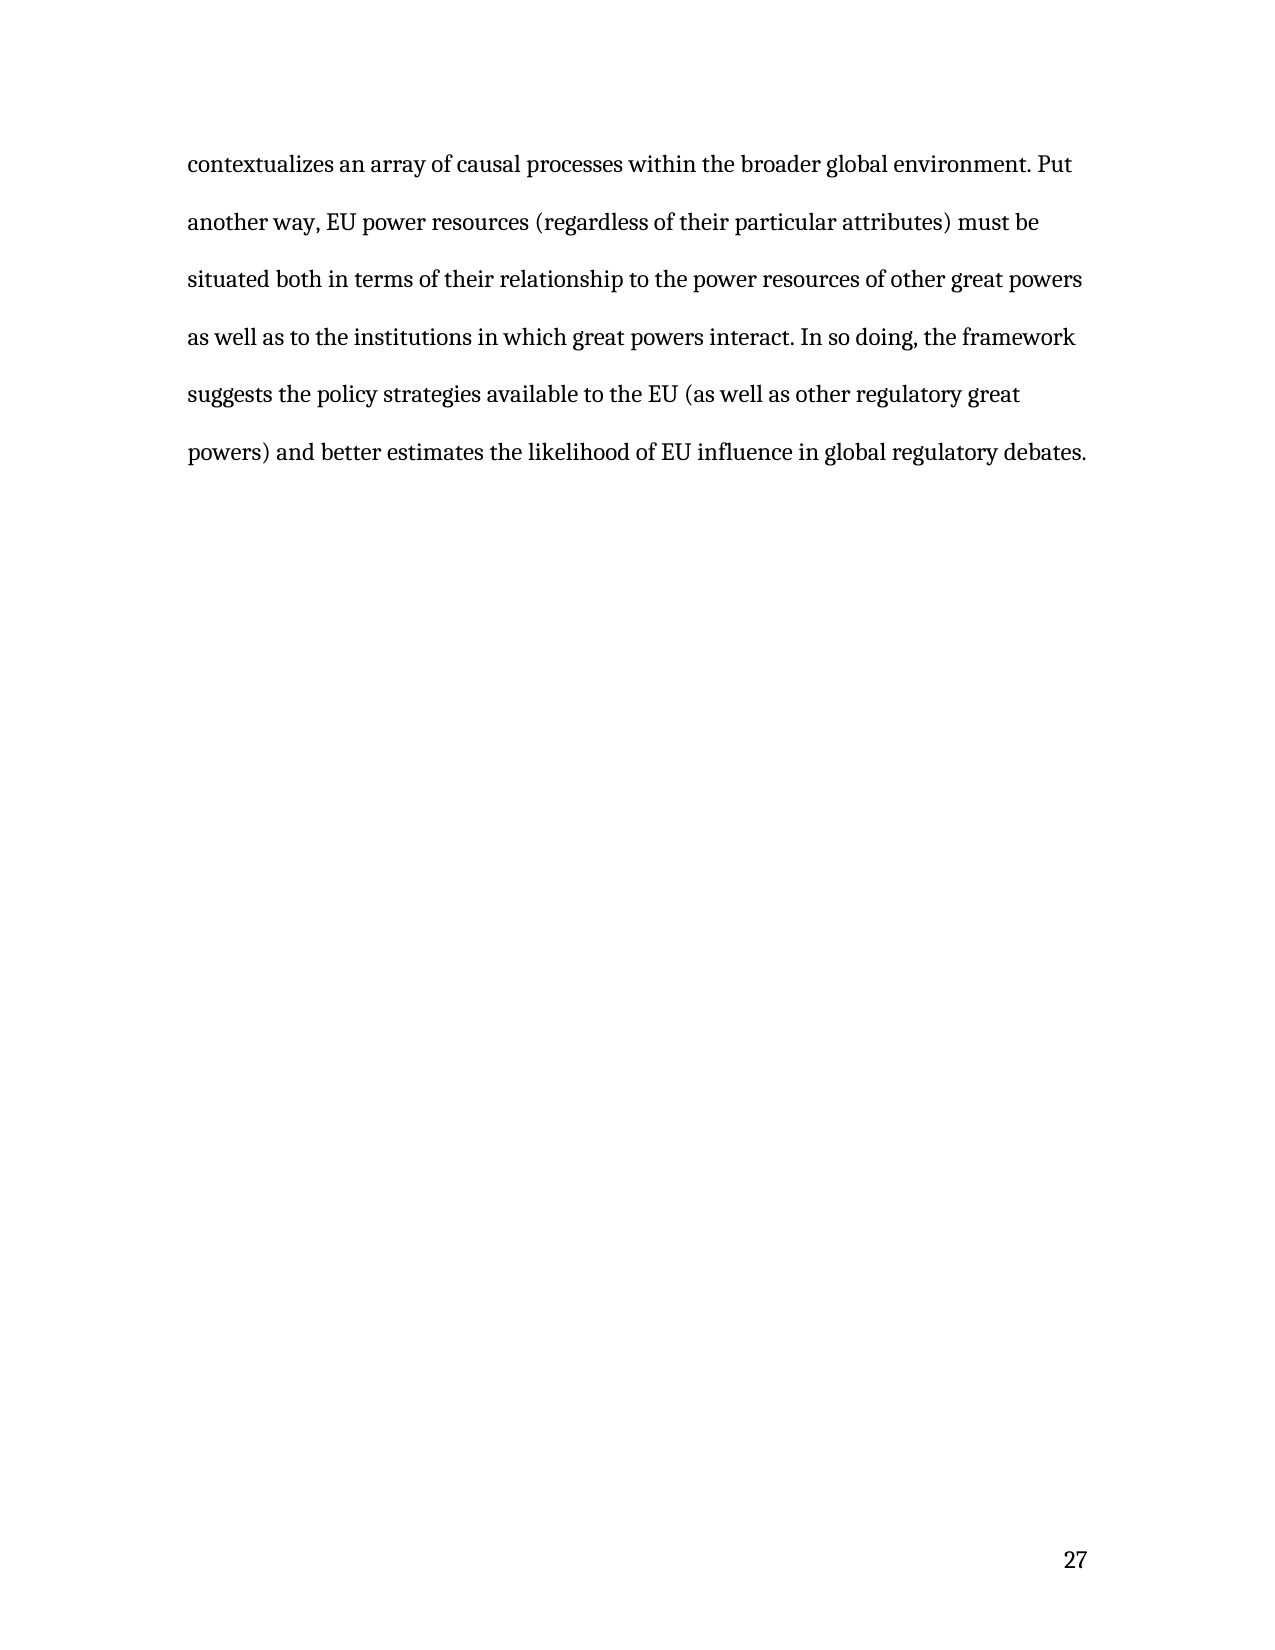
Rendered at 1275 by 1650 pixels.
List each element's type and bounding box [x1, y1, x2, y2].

text [187, 150, 1087, 466]
